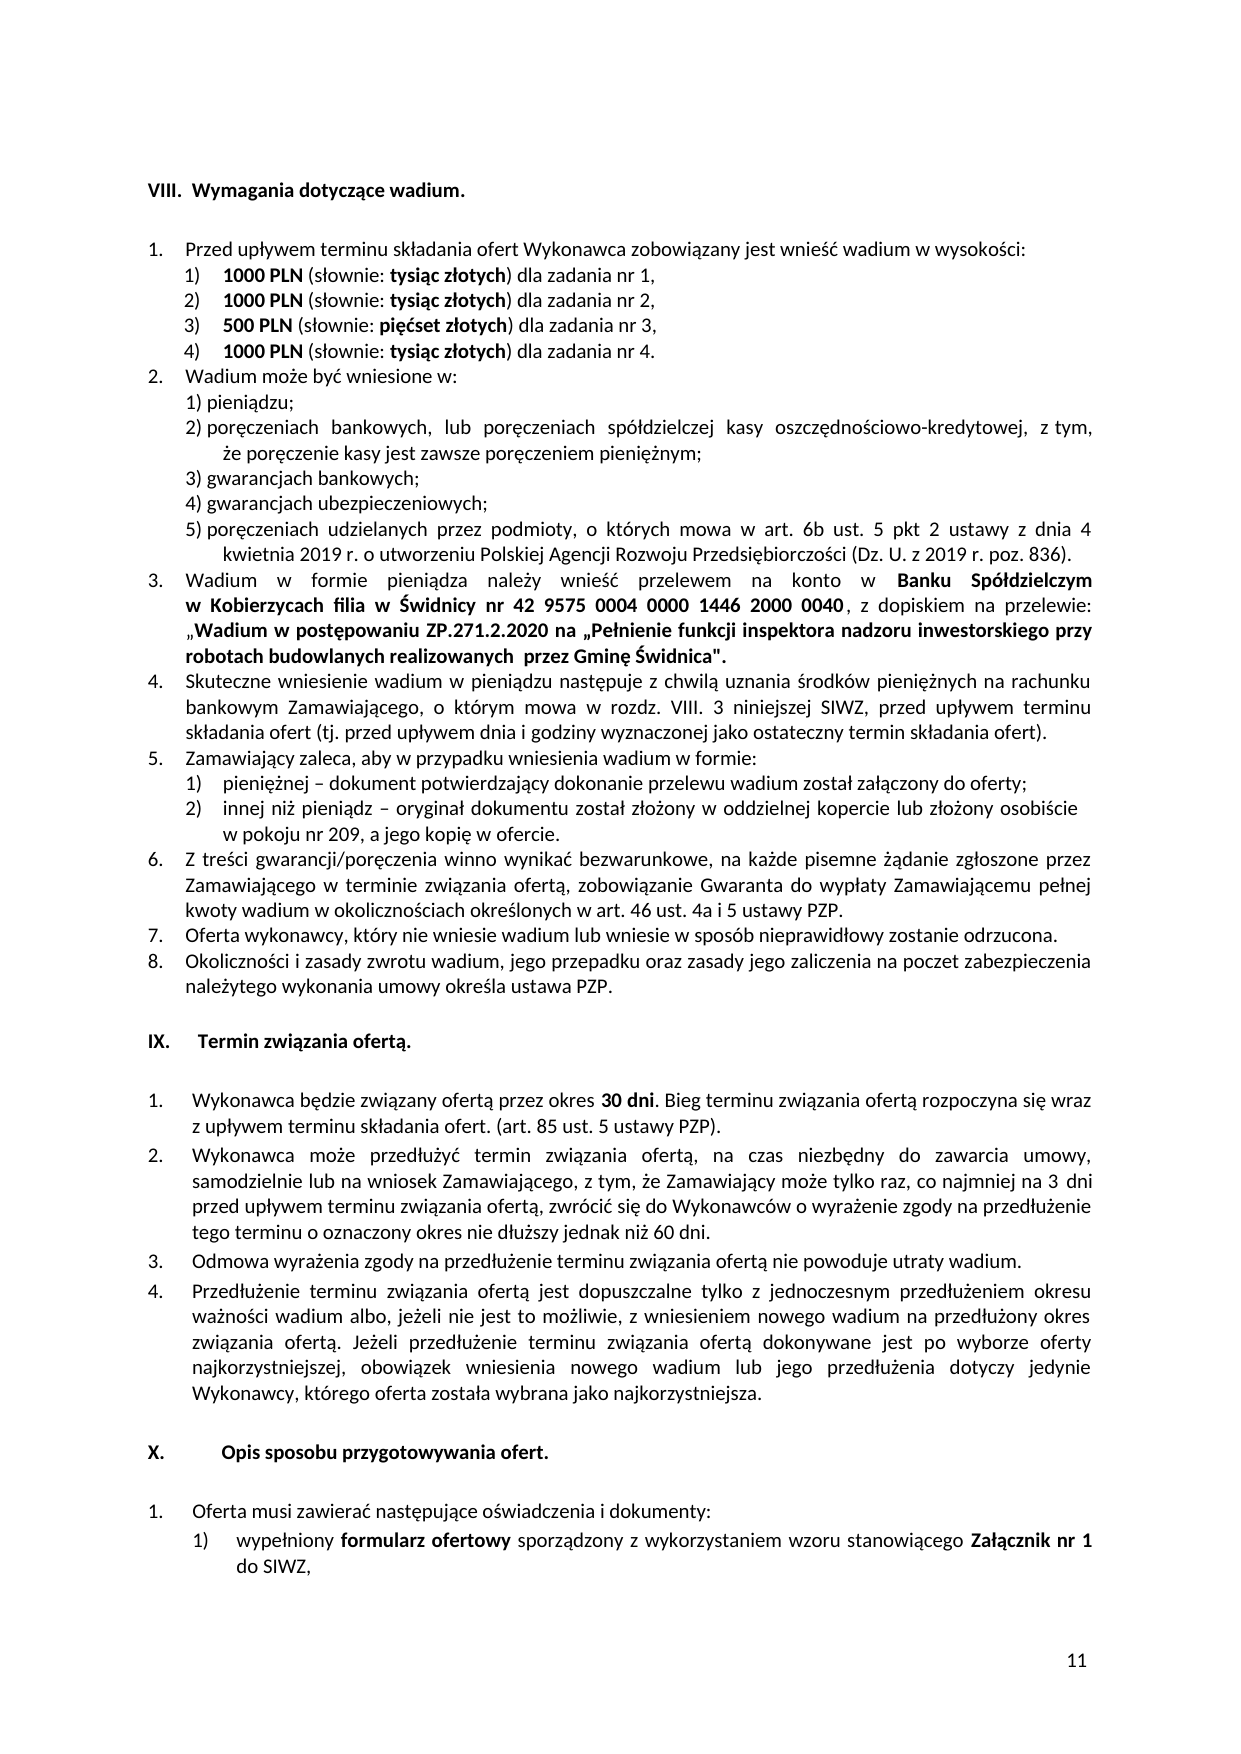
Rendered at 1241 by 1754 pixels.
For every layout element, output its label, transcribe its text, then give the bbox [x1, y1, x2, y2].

list 1000 PLN (słownie: tysiąc złotych) dla zadania nr 4. [183, 338, 1093, 363]
list innej niż pieniądz – oryginał dokumentu został złożony w oddzielnej kopercie lub złożony osobiście w pokoju nr 209, a jego kopię w ofercie. [185, 796, 1093, 846]
list Przedłużenie terminu związania ofertą jest dopuszczalne tylko z jednoczesnym przedłużeniem okresu ważności wadium albo, jeżeli nie jest to możliwie, z wniesieniem nowego wadium na przedłużony okres związania ofertą. Jeżeli przedłużenie terminu związania ofertą dokonywane jest po wyborze oferty najkorzystniejszej, obowiązek wniesienia nowego wadium lub jego przedłużenia dotyczy jedynie Wykonawcy, którego oferta została wybrana jako najkorzystniejsza. [148, 1278, 1093, 1405]
list 1000 PLN (słownie: tysiąc złotych) dla zadania nr 2, [183, 287, 1093, 313]
list pieniądzu; [185, 389, 1093, 414]
text IX. Termin związania ofertą. [148, 1028, 1093, 1054]
list pieniężnej – dokument potwierdzający dokonanie przelewu wadium został załączony do oferty; [185, 770, 1093, 796]
list Oferta musi zawierać następujące oświadczenia i dokumenty: [148, 1498, 1093, 1523]
list 1000 PLN (słownie: tysiąc złotych) dla zadania nr 1, [183, 262, 1093, 287]
text VIII. Wymagania dotyczące wadium. [148, 177, 1093, 203]
list wypełniony formularz ofertowy sporządzony z wykorzystaniem wzoru stanowiącego Załącznik nr 1 do SIWZ, [192, 1528, 1093, 1578]
list gwarancjach ubezpieczeniowych; [185, 491, 1093, 516]
list Wadium może być wniesione w: [148, 363, 1093, 389]
list Skuteczne wniesienie wadium w pieniądzu następuje z chwilą uznania środków pieniężnych na rachunku bankowym Zamawiającego, o którym mowa w rozdz. VIII. 3 niniejszej SIWZ, przed upływem terminu składania ofert (tj. przed upływem dnia i godziny wyznaczonej jako ostateczny termin składania ofert). [148, 668, 1093, 745]
list Z treści gwarancji/poręczenia winno wynikać bezwarunkowe, na każde pisemne żądanie zgłoszone przez Zamawiającego w terminie związania ofertą, zobowiązanie Gwaranta do wypłaty Zamawiającemu pełnej kwoty wadium w okolicznościach określonych w art. 46 ust. 4a i 5 ustawy PZP. [148, 846, 1093, 923]
list 500 PLN (słownie: pięćset złotych) dla zadania nr 3, [183, 313, 1093, 338]
list poręczeniach bankowych, lub poręczeniach spółdzielczej kasy oszczędnościowo-kredytowej, z tym, że poręczenie kasy jest zawsze poręczeniem pieniężnym; [185, 414, 1093, 465]
list Oferta wykonawcy, który nie wniesie wadium lub wniesie w sposób nieprawidłowy zostanie odrzucona. [148, 923, 1093, 948]
list gwarancjach bankowych; [185, 465, 1093, 491]
list Okoliczności i zasady zwrotu wadium, jego przepadku oraz zasady jego zaliczenia na poczet zabezpieczenia należytego wykonania umowy określa ustawa PZP. [148, 948, 1093, 999]
list Odmowa wyrażenia zgody na przedłużenie terminu związania ofertą nie powoduje utraty wadium. [148, 1248, 1093, 1274]
list Przed upływem terminu składania ofert Wykonawca zobowiązany jest wnieść wadium w wysokości: [148, 236, 1093, 262]
list Wadium w formie pieniądza należy wnieść przelewem na konto w Banku Spółdzielczym w Kobierzycach filia w Świdnicy nr 42 9575 0004 0000 1446 2000 0040, z dopiskiem na przelewie: „Wadium w postępowaniu ZP.271.2.2020 na „Pełnienie funkcji inspektora nadzoru inwestorskiego przy robotach budowlanych realizowanych przez Gminę Świdnica". [148, 567, 1093, 668]
list Wykonawca będzie związany ofertą przez okres 30 dni. Bieg terminu związania ofertą rozpoczyna się wraz z upływem terminu składania ofert. (art. 85 ust. 5 ustawy PZP). [148, 1088, 1093, 1138]
list Zamawiający zaleca, aby w przypadku wniesienia wadium w formie: [148, 745, 1093, 770]
list poręczeniach udzielanych przez podmioty, o których mowa w art. 6b ust. 5 pkt 2 ustawy z dnia 4 kwietnia 2019 r. o utworzeniu Polskiej Agencji Rozwoju Przedsiębiorczości (Dz. U. z 2019 r. poz. 836). [185, 516, 1093, 567]
text X. Opis sposobu przygotowywania ofert. [148, 1439, 1093, 1464]
list Wykonawca może przedłużyć termin związania ofertą, na czas niezbędny do zawarcia umowy, samodzielnie lub na wniosek Zamawiającego, z tym, że Zamawiający może tylko raz, co najmniej na 3 dni przed upływem terminu związania ofertą, zwrócić się do Wykonawców o wyrażenie zgody na przedłużenie tego terminu o oznaczony okres nie dłuższy jednak niż 60 dni. [148, 1143, 1093, 1244]
